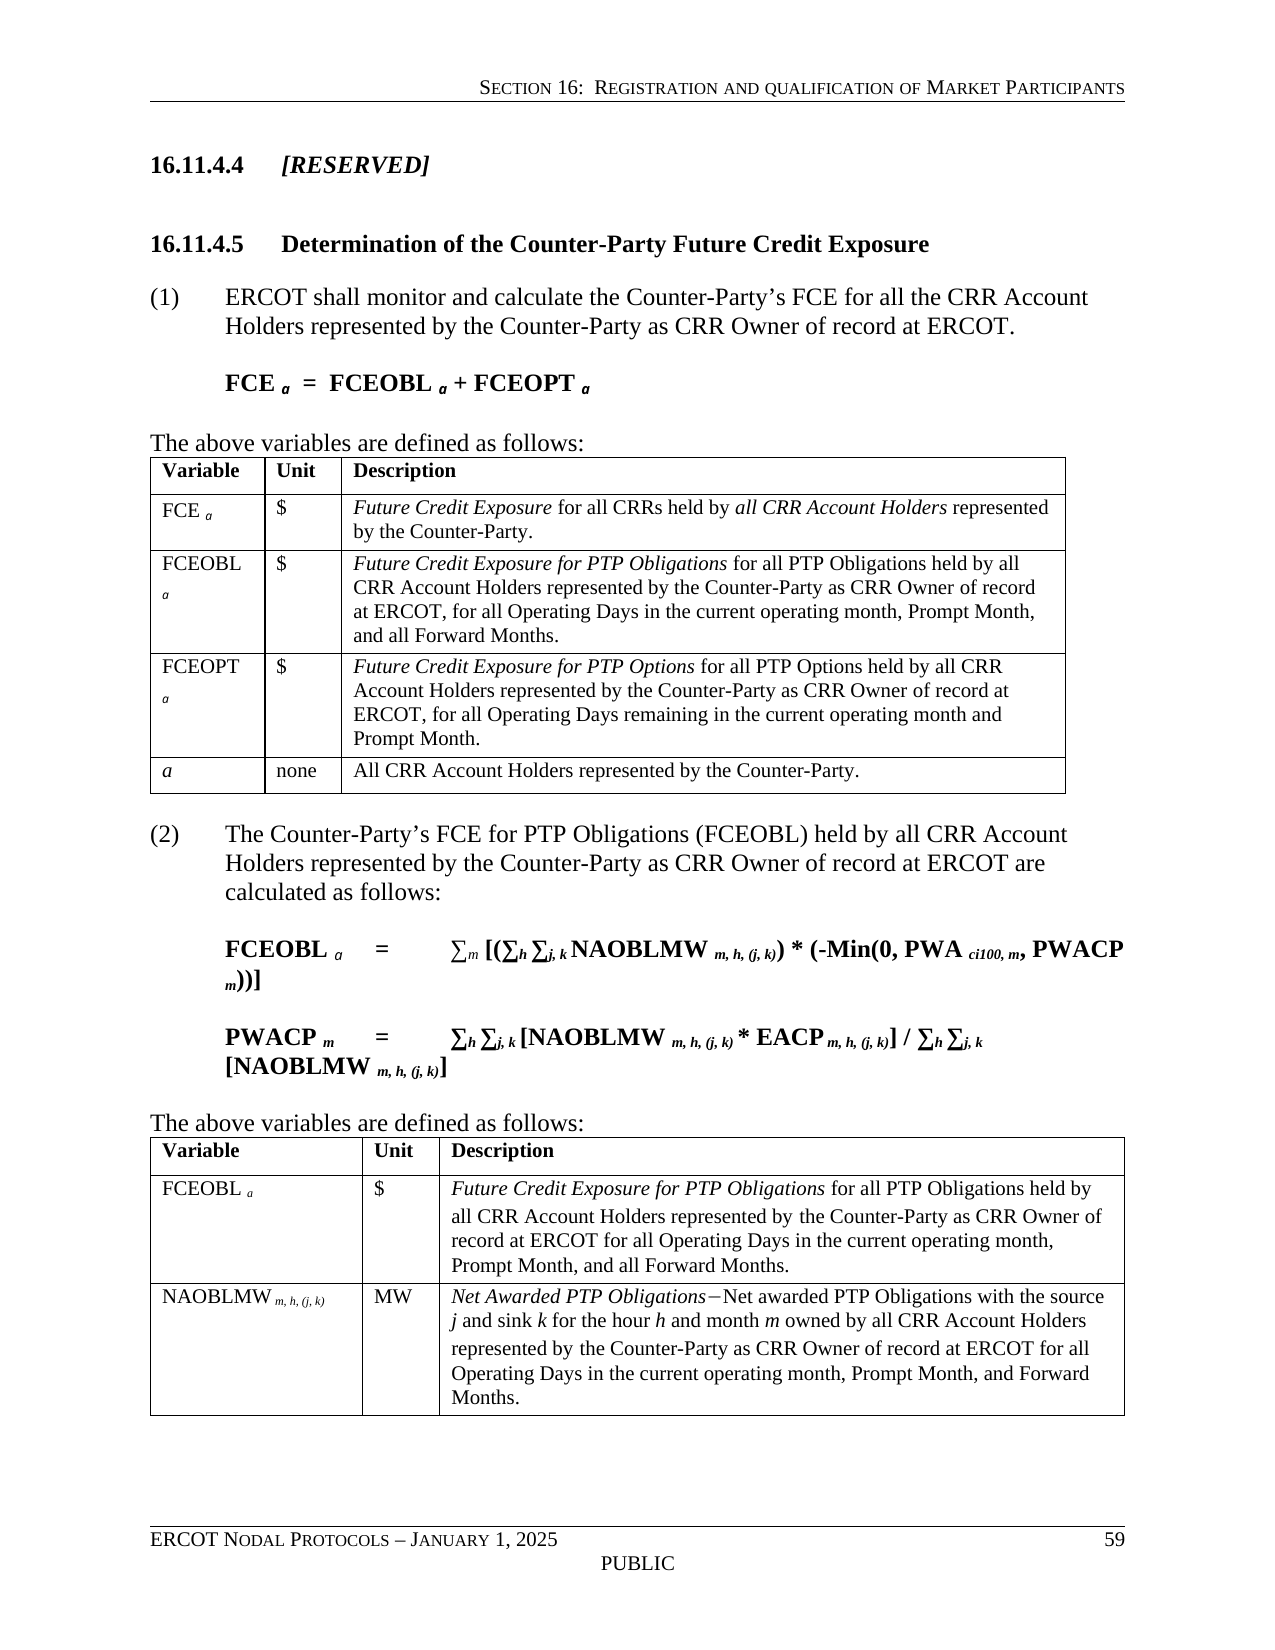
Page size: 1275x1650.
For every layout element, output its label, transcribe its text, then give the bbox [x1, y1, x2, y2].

table_cell Net Awarded PTP ObligationsNet awarded PTP Obligations with the source j and sink k for the hour h and month m owned by all CRR Account Holders represented by the Counter-Party as CRR Owner of record at ERCOT for all Operating Days in the current operating month, Prompt Month, and Forward Months. [440, 1284, 1124, 1415]
list The above variables are defined as follows: [150, 428, 1125, 457]
text (2) The Counter-Party’s FCE for PTP Obligations (FCEOBL) held by all CRR Account Holders represented by the Counter-Party as CRR Owner of record at ERCOT are calculated as follows: [150, 819, 1125, 905]
table_cell a [151, 758, 264, 793]
text FCE a = FCEOBL a + FCEOPT a [225, 365, 1125, 399]
table_header Description [440, 1138, 1124, 1174]
table_cell FCEOPT a [151, 654, 264, 757]
table_header Unit [266, 458, 341, 494]
table_cell $ [266, 495, 341, 549]
table_cell FCEOBL a [151, 551, 264, 653]
text FCEOBL a = ∑m [(∑h ∑j, k NAOBLMW m, h, (j, k)) * (-Min(0, PWA ci100, m, PWACP m))] [225, 930, 1125, 993]
text The above variables are defined as follows: [150, 1108, 1125, 1137]
table_cell none [266, 758, 341, 793]
text (1) ERCOT shall monitor and calculate the Counter-Party’s FCE for all the CRR Account Holders represented by the Counter-Party as CRR Owner of record at ERCOT. [150, 282, 1125, 340]
table_header Variable [151, 458, 264, 494]
table_cell Future Credit Exposure for all CRRs held by all CRR Account Holders represented by the Counter-Party. [342, 495, 1065, 549]
text PWACP m = ∑h ∑j, k [NAOBLMW m, h, (j, k) * EACP m, h, (j, k)] / ∑h ∑j, k [NAOBLMW m, h, (j, k)] [225, 1022, 1125, 1079]
table_cell Future Credit Exposure for PTP Obligations for all PTP Obligations held by all CRR Account Holders represented by the Counter-Party as CRR Owner of record at ERCOT, for all Operating Days in the current operating month, Prompt Month, and all Forward Months. [342, 551, 1065, 653]
table_header Description [342, 458, 1065, 494]
table_cell FCEOBL a [151, 1176, 362, 1283]
table_cell MW [363, 1284, 439, 1415]
text 16.11.4.5 Determination of the Counter-Party Future Credit Exposure [150, 229, 1125, 257]
table_cell Future Credit Exposure for PTP Options for all PTP Options held by all CRR Account Holders represented by the Counter-Party as CRR Owner of record at ERCOT, for all Operating Days remaining in the current operating month and Prompt Month. [342, 654, 1065, 757]
table_header Unit [363, 1138, 439, 1174]
table_cell $ [266, 654, 341, 757]
table_cell NAOBLMW m, h, (j, k) [151, 1284, 362, 1415]
table_cell FCE a [151, 495, 264, 549]
table_cell Future Credit Exposure for PTP Obligations for all PTP Obligations held by all CRR Account Holders represented by the Counter-Party as CRR Owner of record at ERCOT for all Operating Days in the current operating month, Prompt Month, and all Forward Months. [440, 1176, 1124, 1283]
table_header Variable [151, 1138, 362, 1174]
table_cell $ [363, 1176, 439, 1283]
table_cell All CRR Account Holders represented by the Counter-Party. [342, 758, 1065, 793]
table_cell $ [266, 551, 341, 653]
list 16.11.4.4 [RESERVED] [150, 150, 1125, 179]
